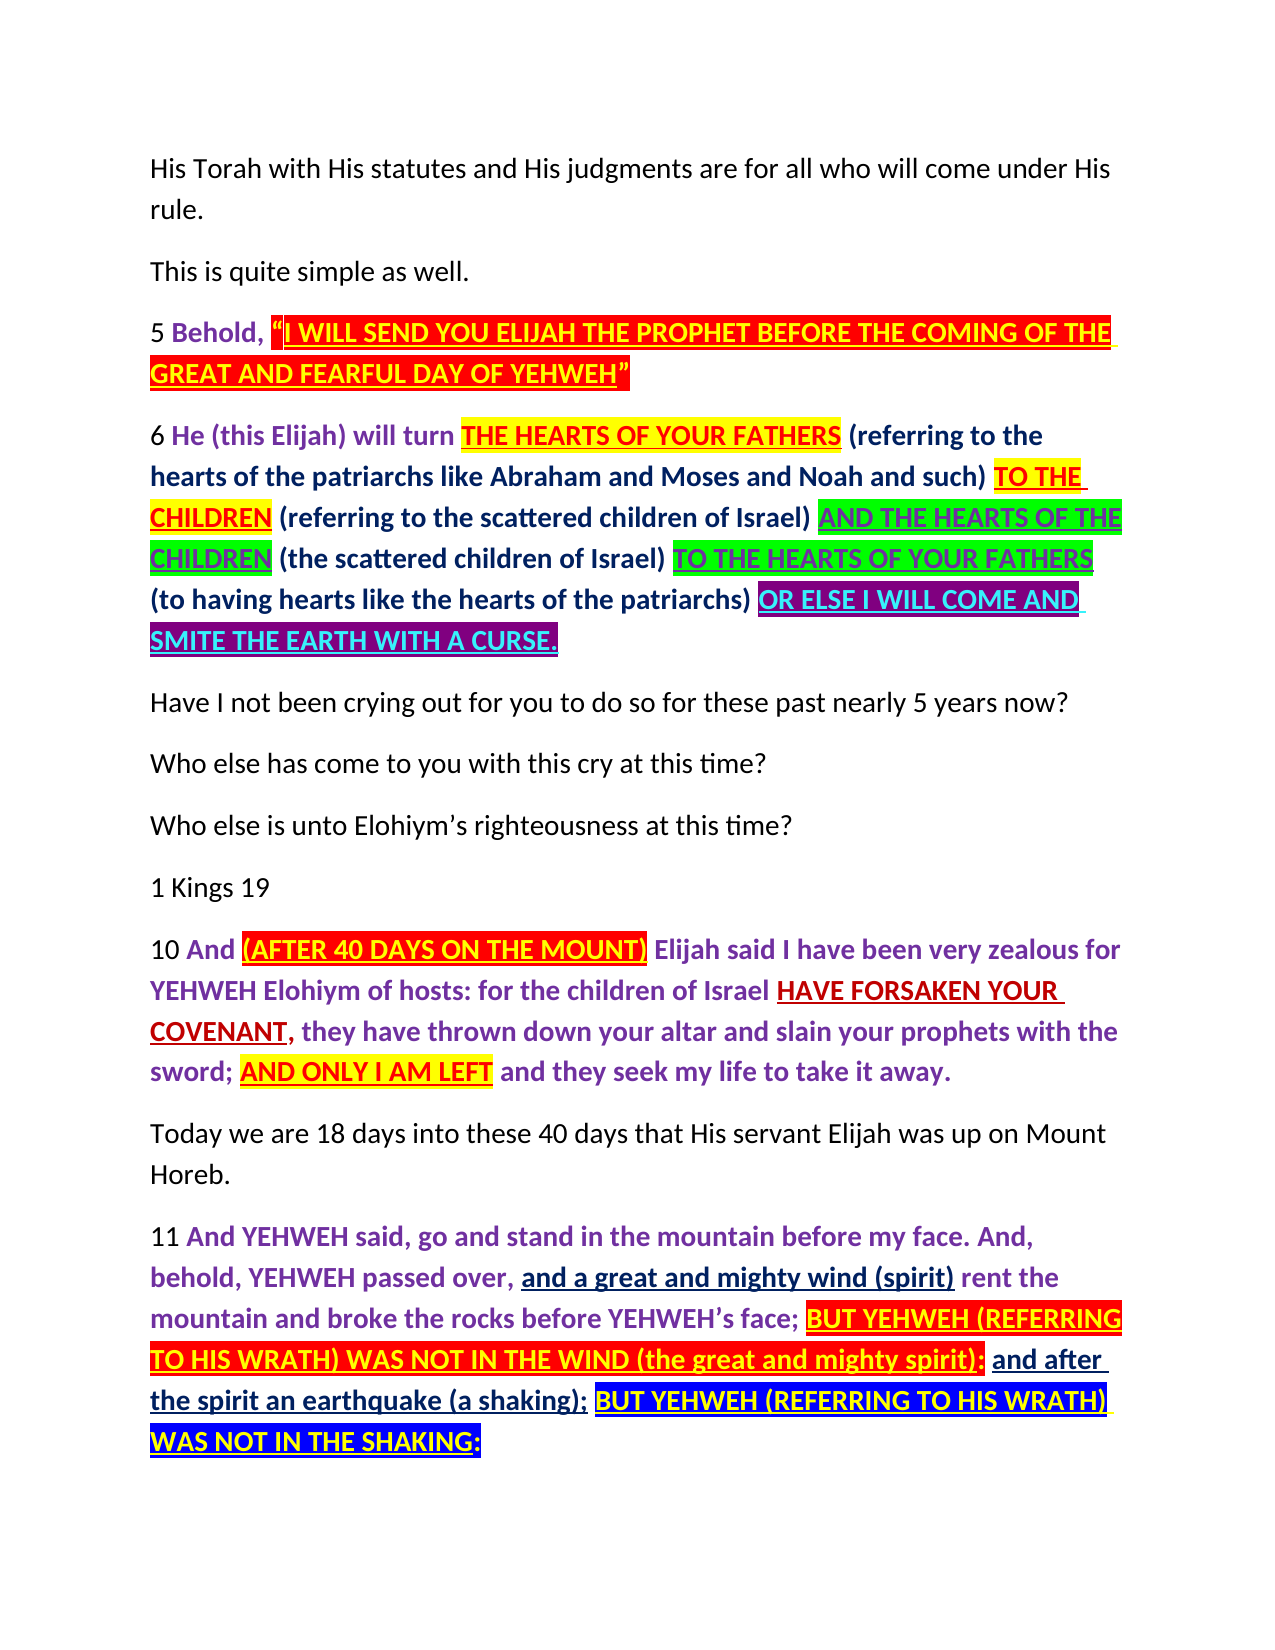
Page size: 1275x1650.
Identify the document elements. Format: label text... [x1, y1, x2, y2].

text 5 Behold, “I WILL SEND YOU ELIJAH THE PROPHET BEFORE THE COMING OF THE GREAT AND FEARFUL DAY OF YEHWEH” [150, 314, 1125, 391]
text Who else is unto Elohiym’s righteousness at this time? [150, 807, 1125, 843]
text Who else has come to you with this cry at this time? [150, 745, 1125, 781]
text 1 Kings 19 [150, 869, 1125, 904]
text 6 He (this Elijah) will turn THE HEARTS OF YOUR FATHERS (referring to the hearts of the patriarchs like Abraham and Moses and Noah and such) TO THE CHILDREN (referring to the scattered children of Israel) AND THE HEARTS OF THE CHILDREN (the scattered children of Israel) TO THE HEARTS OF YOUR FATHERS (to having hearts like the hearts of the patriarchs) OR ELSE I WILL COME AND SMITE THE EARTH WITH A CURSE. [150, 417, 1125, 657]
text Have I not been crying out for you to do so for these past nearly 5 years now? [150, 684, 1125, 719]
text His Torah with His statutes and His judgments are for all who will come under His rule. [150, 150, 1125, 227]
text 11 And YEHWEH said, go and stand in the mountain before my face. And, behold, YEHWEH passed over, and a great and mighty wind (spirit) rent the mountain and broke the rocks before YEHWEH’s face; BUT YEHWEH (REFERRING TO HIS WRATH) WAS NOT IN THE WIND (the great and mighty spirit): and after the spirit an earthquake (a shaking); BUT YEHWEH (REFERRING TO HIS WRATH) WAS NOT IN THE SHAKING: [150, 1218, 1125, 1458]
text Today we are 18 days into these 40 days that His servant Elijah was up on Mount Horeb. [150, 1115, 1125, 1192]
text 10 And (AFTER 40 DAYS ON THE MOUNT) Elijah said I have been very zealous for YEHWEH Elohiym of hosts: for the children of Israel HAVE FORSAKEN YOUR COVENANT, they have thrown down your altar and slain your prophets with the sword; AND ONLY I AM LEFT and they seek my life to take it away. [150, 931, 1125, 1089]
text This is quite simple as well. [150, 253, 1125, 288]
